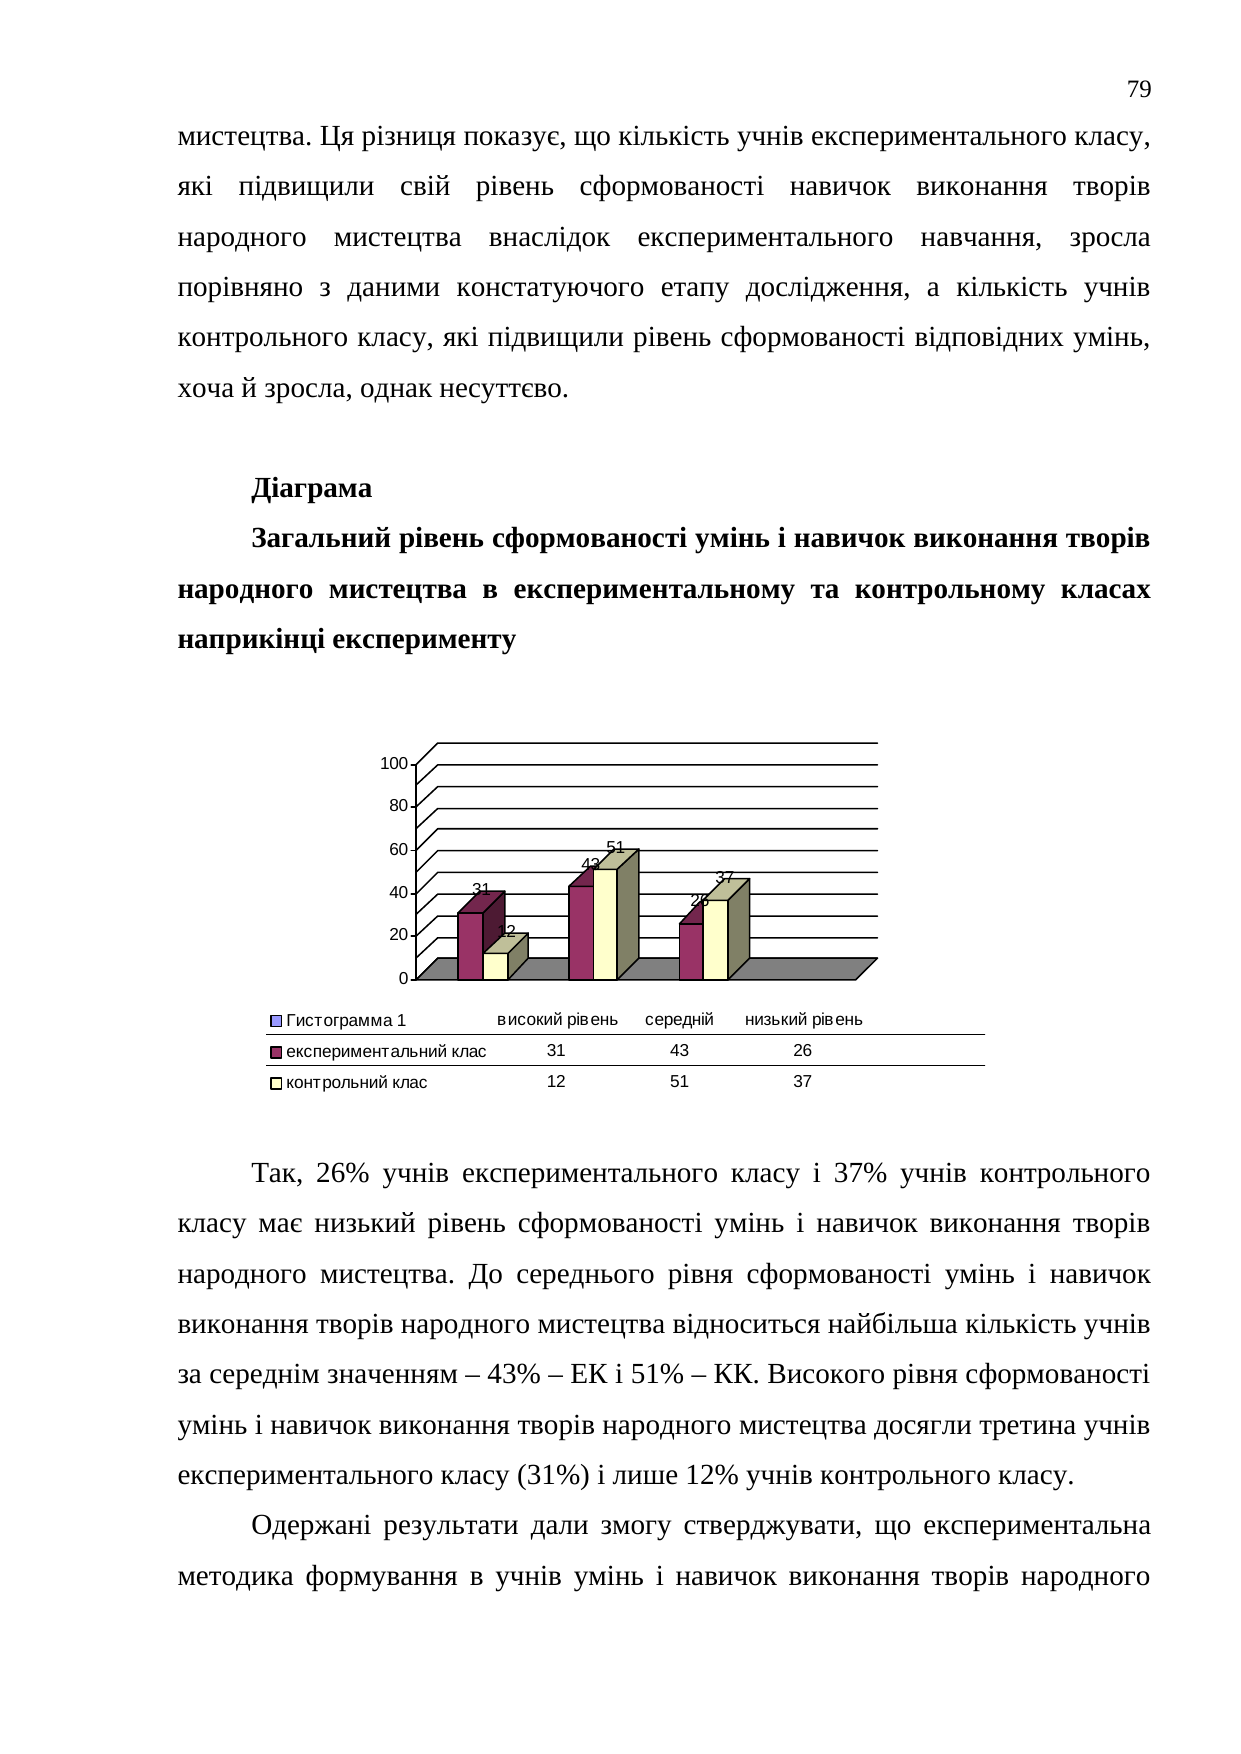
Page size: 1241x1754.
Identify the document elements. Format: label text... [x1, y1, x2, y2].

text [177, 118, 1152, 403]
text Так, 26% учнів експериментального класу і 37% учнів контрольного класу має низький рівень сформованості умінь і навичок виконання творів народного мистецтва. До середнього рівня сформованості умінь і навичок виконання творів народного мистецтва відноситься найбільша кількість учнів за середнім значенням – 43% – ЕК і 51% – КК. Високого рівня сформованості умінь і навичок виконання творів народного мистецтва досягли третина учнів експериментального класу (31%) і лише 12% учнів контрольного класу. [177, 722, 1152, 1491]
text Діаграма [177, 470, 1152, 504]
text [177, 1507, 1152, 1591]
text Загальний рівень сформованості умінь і навичок виконання творів народного мистецтва в експериментальному та контрольному класах наприкінці експерименту [177, 521, 1152, 655]
